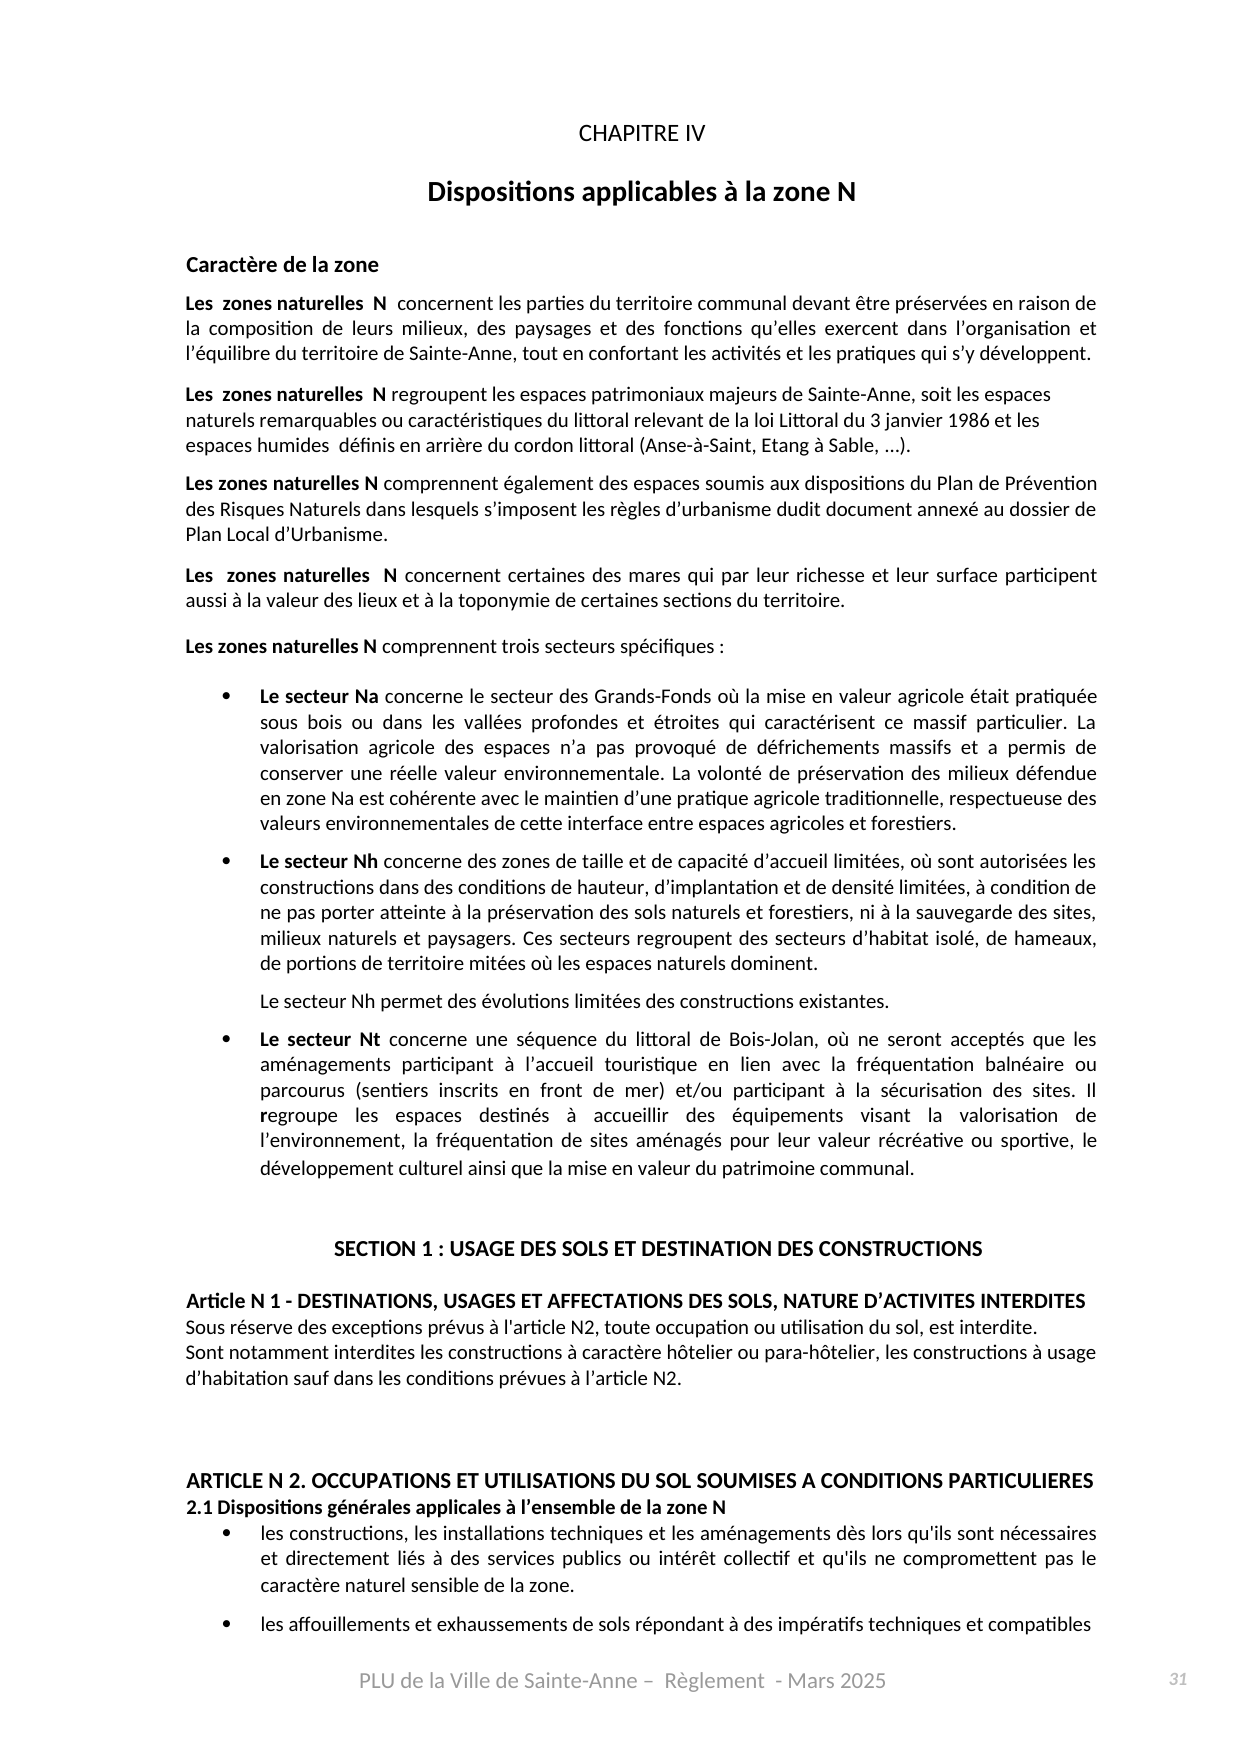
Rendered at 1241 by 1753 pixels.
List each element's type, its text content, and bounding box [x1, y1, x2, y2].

list Le secteur Nh concerne des zones de taille et de capacité d’accueil limitées, où sont autorisées les constructions dans des conditions de hauteur, d’implantation et de densité limitées, à condition de ne pas porter atteinte à la préservation des sols naturels et forestiers, ni à la sauvegarde des sites, milieux naturels et paysagers. Ces secteurs regroupent des secteurs d’habitat isolé, de hameaux, de portions de territoire mitées où les espaces naturels dominent. [223, 848, 1098, 976]
list Le secteur Na concerne le secteur des Grands-Fonds où la mise en valeur agricole était pratiquée sous bois ou dans les vallées profondes et étroites qui caractérisent ce massif particulier. La valorisation agricole des espaces n’a pas provoqué de défrichements massifs et a permis de conserver une réelle valeur environnementale. La volonté de préservation des milieux défendue en zone Na est cohérente avec le maintien d’une pratique agricole traditionnelle, respectueuse des valeurs environnementales de cette interface entre espaces agricoles et forestiers. [223, 683, 1098, 836]
text Les zones naturelles N comprennent également des espaces soumis aux dispositions du Plan de Prévention des Risques Naturels dans lesquels s’imposent les règles d’urbanisme dudit document annexé au dossier de Plan Local d’Urbanisme. [185, 470, 1098, 547]
text Les zones naturelles N comprennent trois secteurs spécifiques : [185, 633, 1098, 658]
text CHAPITRE IV [185, 117, 1098, 148]
text SECTION 1 : USAGE DES SOLS ET DESTINATION DES CONSTRUCTIONS [334, 1234, 1098, 1262]
text Les zones naturelles N concernent certaines des mares qui par leur richesse et leur surface participent aussi à la valeur des lieux et à la toponymie de certaines sections du territoire. [185, 562, 1098, 613]
text Article N 1 - DESTINATIONS, USAGES ET AFFECTATIONS DES SOLS, NATURE D’ACTIVITES INTERDITES [186, 1287, 1098, 1314]
list Le secteur Nt concerne une séquence du littoral de Bois-Jolan, où ne seront acceptés que les aménagements participant à l’accueil touristique en lien avec la fréquentation balnéaire ou parcourus (sentiers inscrits en front de mer) et/ou participant à la sécurisation des sites. Il regroupe les espaces destinés à accueillir des équipements visant la valorisation de l’environnement, la fréquentation de sites aménagés pour leur valeur récréative ou sportive, le développement culturel ainsi que la mise en valeur du patrimoine communal. [223, 1026, 1098, 1181]
text Caractère de la zone [186, 250, 1098, 278]
text Sont notamment interdites les constructions à caractère hôtelier ou para-hôtelier, les constructions à usage d’habitation sauf dans les conditions prévues à l’article N2. [185, 1339, 1098, 1390]
list Le secteur Nh permet des évolutions limitées des constructions existantes. [260, 988, 1098, 1013]
text Dispositions applicables à la zone N [185, 173, 1098, 208]
text Les zones naturelles N concernent les parties du territoire communal devant être préservées en raison de la composition de leurs milieux, des paysages et des fonctions qu’elles exercent dans l’organisation et l’équilibre du territoire de Sainte-Anne, tout en confortant les activités et les pratiques qui s’y développent. [185, 290, 1098, 366]
list les constructions, les installations techniques et les aménagements dès lors qu'ils sont nécessaires et directement liés à des services publics ou intérêt collectif et qu'ils ne compromettent pas le caractère naturel sensible de la zone. [223, 1520, 1098, 1599]
text 2.1 Dispositions générales applicales à l’ensemble de la zone N [186, 1494, 1098, 1520]
text ARTICLE N 2. OCCUPATIONS ET UTILISATIONS DU SOL SOUMISES A CONDITIONS PARTICULIERES [186, 1466, 1098, 1494]
text Les zones naturelles N regroupent les espaces patrimoniaux majeurs de Sainte-Anne, soit les espaces naturels remarquables ou caractéristiques du littoral relevant de la loi Littoral du 3 janvier 1986 et les espaces humides définis en arrière du cordon littoral (Anse-à-Saint, Etang à Sable, …). [185, 381, 1098, 458]
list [223, 1612, 1098, 1637]
text Sous réserve des exceptions prévus à l'article N2, toute occupation ou utilisation du sol, est interdite. [185, 1314, 1098, 1339]
